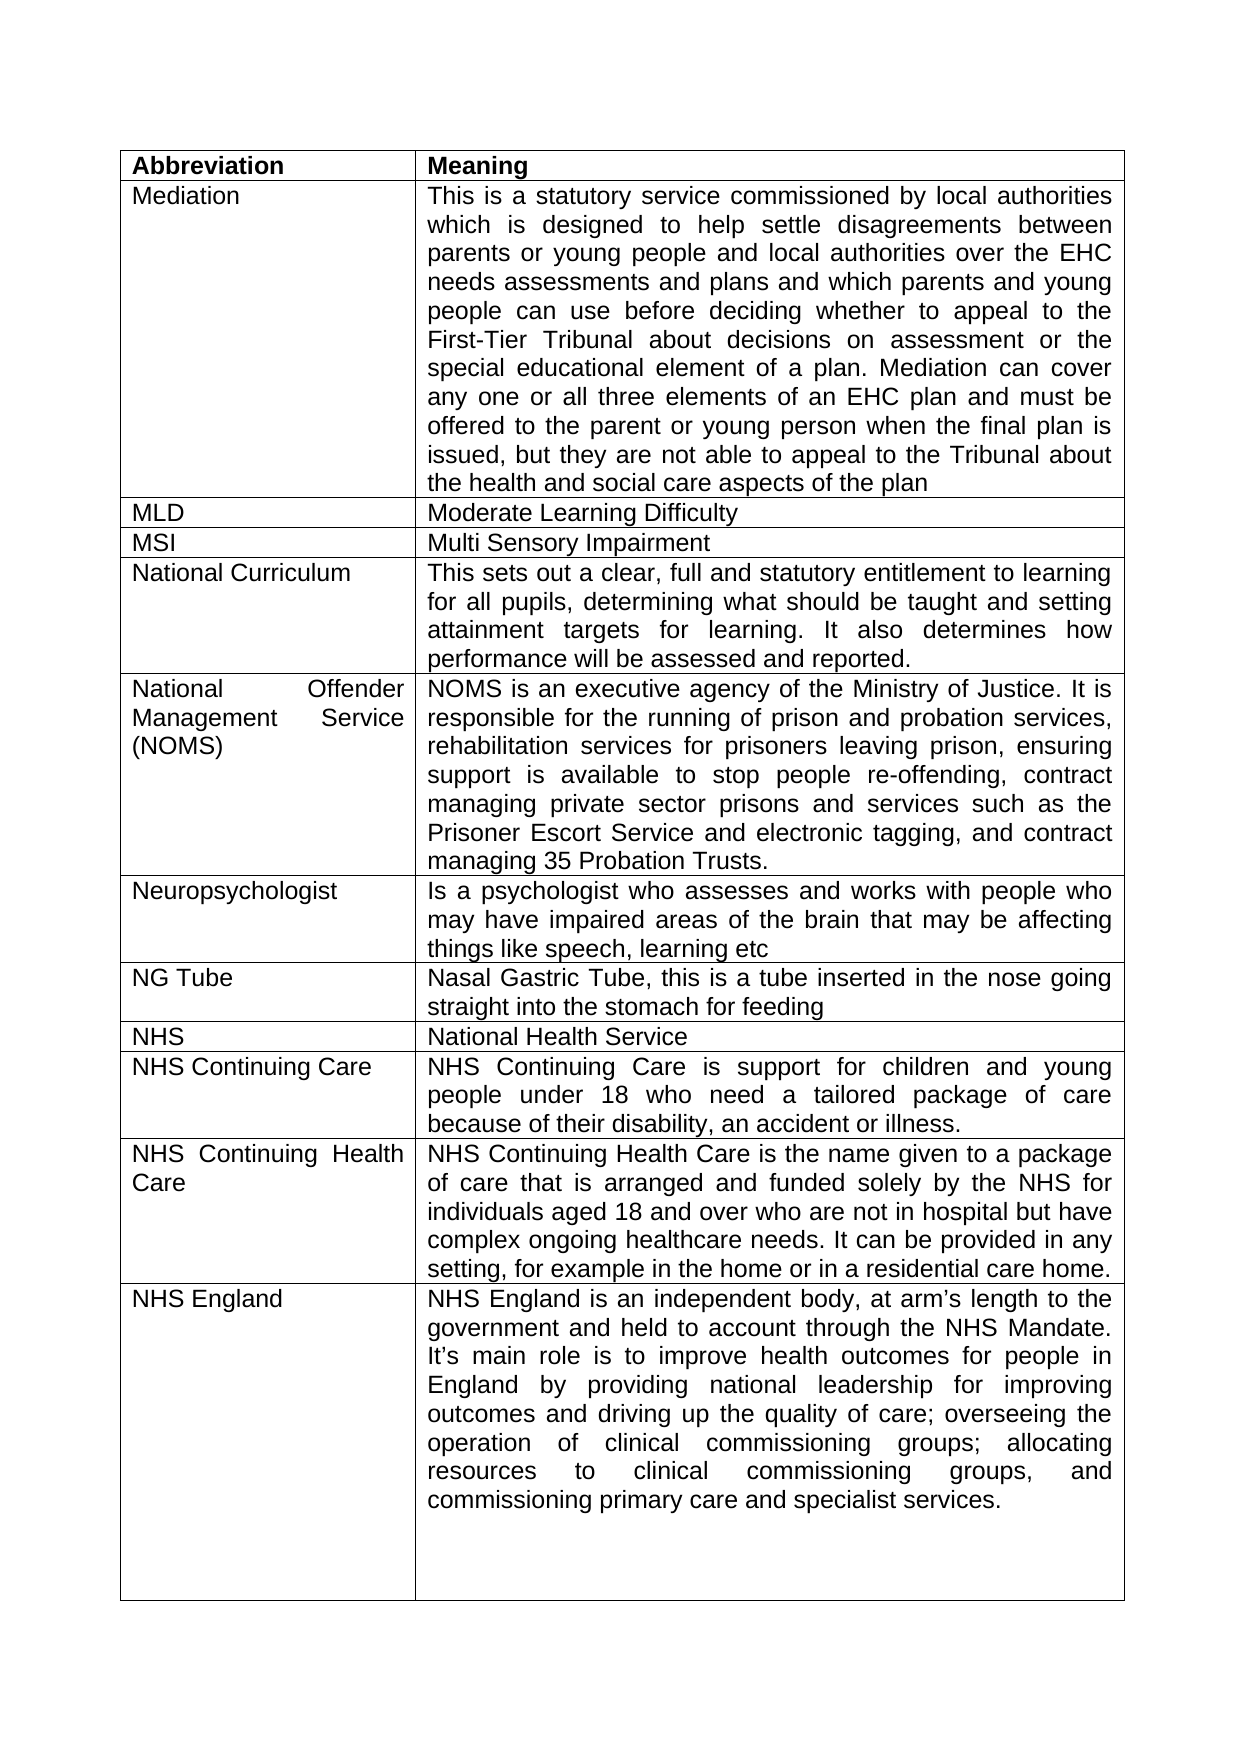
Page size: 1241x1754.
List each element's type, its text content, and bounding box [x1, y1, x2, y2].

table_cell MSI [121, 528, 415, 557]
table_cell This is a statutory service commissioned by local authorities which is designed to help settle disagreements between parents or young people and local authorities over the EHC needs assessments and plans and which parents and young people can use before deciding whether to appeal to the First-Tier Tribunal about decisions on assessment or the special educational element of a plan. Mediation can cover any one or all three elements of an EHC plan and must be offered to the parent or young person when the final plan is issued, but they are not able to appeal to the Tribunal about the health and social care aspects of the plan [416, 181, 1124, 497]
table_cell NG Tube [121, 963, 415, 1021]
table_cell Multi Sensory Impairment [416, 528, 1124, 557]
table_cell NHS Continuing Health Care [121, 1139, 415, 1283]
table_cell NHS [121, 1022, 415, 1051]
table_cell NHS England is an independent body, at arm’s length to the government and held to account through the NHS Mandate. It’s main role is to improve health outcomes for people in England by providing national leadership for improving outcomes and driving up the quality of care; overseeing the operation of clinical commissioning groups; allocating resources to clinical commissioning groups, and commissioning primary care and specialist services. [416, 1284, 1124, 1600]
table_cell Moderate Learning Difficulty [416, 498, 1124, 527]
table_cell Neuropsychologist [121, 876, 415, 962]
table_cell MLD [121, 498, 415, 527]
table_cell NOMS is an executive agency of the Ministry of Justice. It is responsible for the running of prison and probation services, rehabilitation services for prisoners leaving prison, ensuring support is available to stop people re-offending, contract managing private sector prisons and services such as the Prisoner Escort Service and electronic tagging, and contract managing 35 Probation Trusts. [416, 674, 1124, 875]
table_cell National Health Service [416, 1022, 1124, 1051]
table_cell Mediation [121, 181, 415, 497]
table_cell This sets out a clear, full and statutory entitlement to learning for all pupils, determining what should be taught and setting attainment targets for learning. It also determines how performance will be assessed and reported. [416, 558, 1124, 673]
table_cell Abbreviation [121, 151, 415, 180]
table_cell Is a psychologist who assesses and works with people who may have impaired areas of the brain that may be affecting things like speech, learning etc [416, 876, 1124, 962]
table_cell Nasal Gastric Tube, this is a tube inserted in the nose going straight into the stomach for feeding [416, 963, 1124, 1021]
table_cell National Offender Management Service (NOMS) [121, 674, 415, 875]
table_cell Meaning [416, 151, 1124, 180]
table_cell NHS Continuing Care is support for children and young people under 18 who need a tailored package of care because of their disability, an accident or illness. [416, 1052, 1124, 1138]
table_cell National Curriculum [121, 558, 415, 673]
table_cell NHS Continuing Health Care is the name given to a package of care that is arranged and funded solely by the NHS for individuals aged 18 and over who are not in hospital but have complex ongoing healthcare needs. It can be provided in any setting, for example in the home or in a residential care home. [416, 1139, 1124, 1283]
table_cell NHS England [121, 1284, 415, 1600]
table_cell NHS Continuing Care [121, 1052, 415, 1138]
